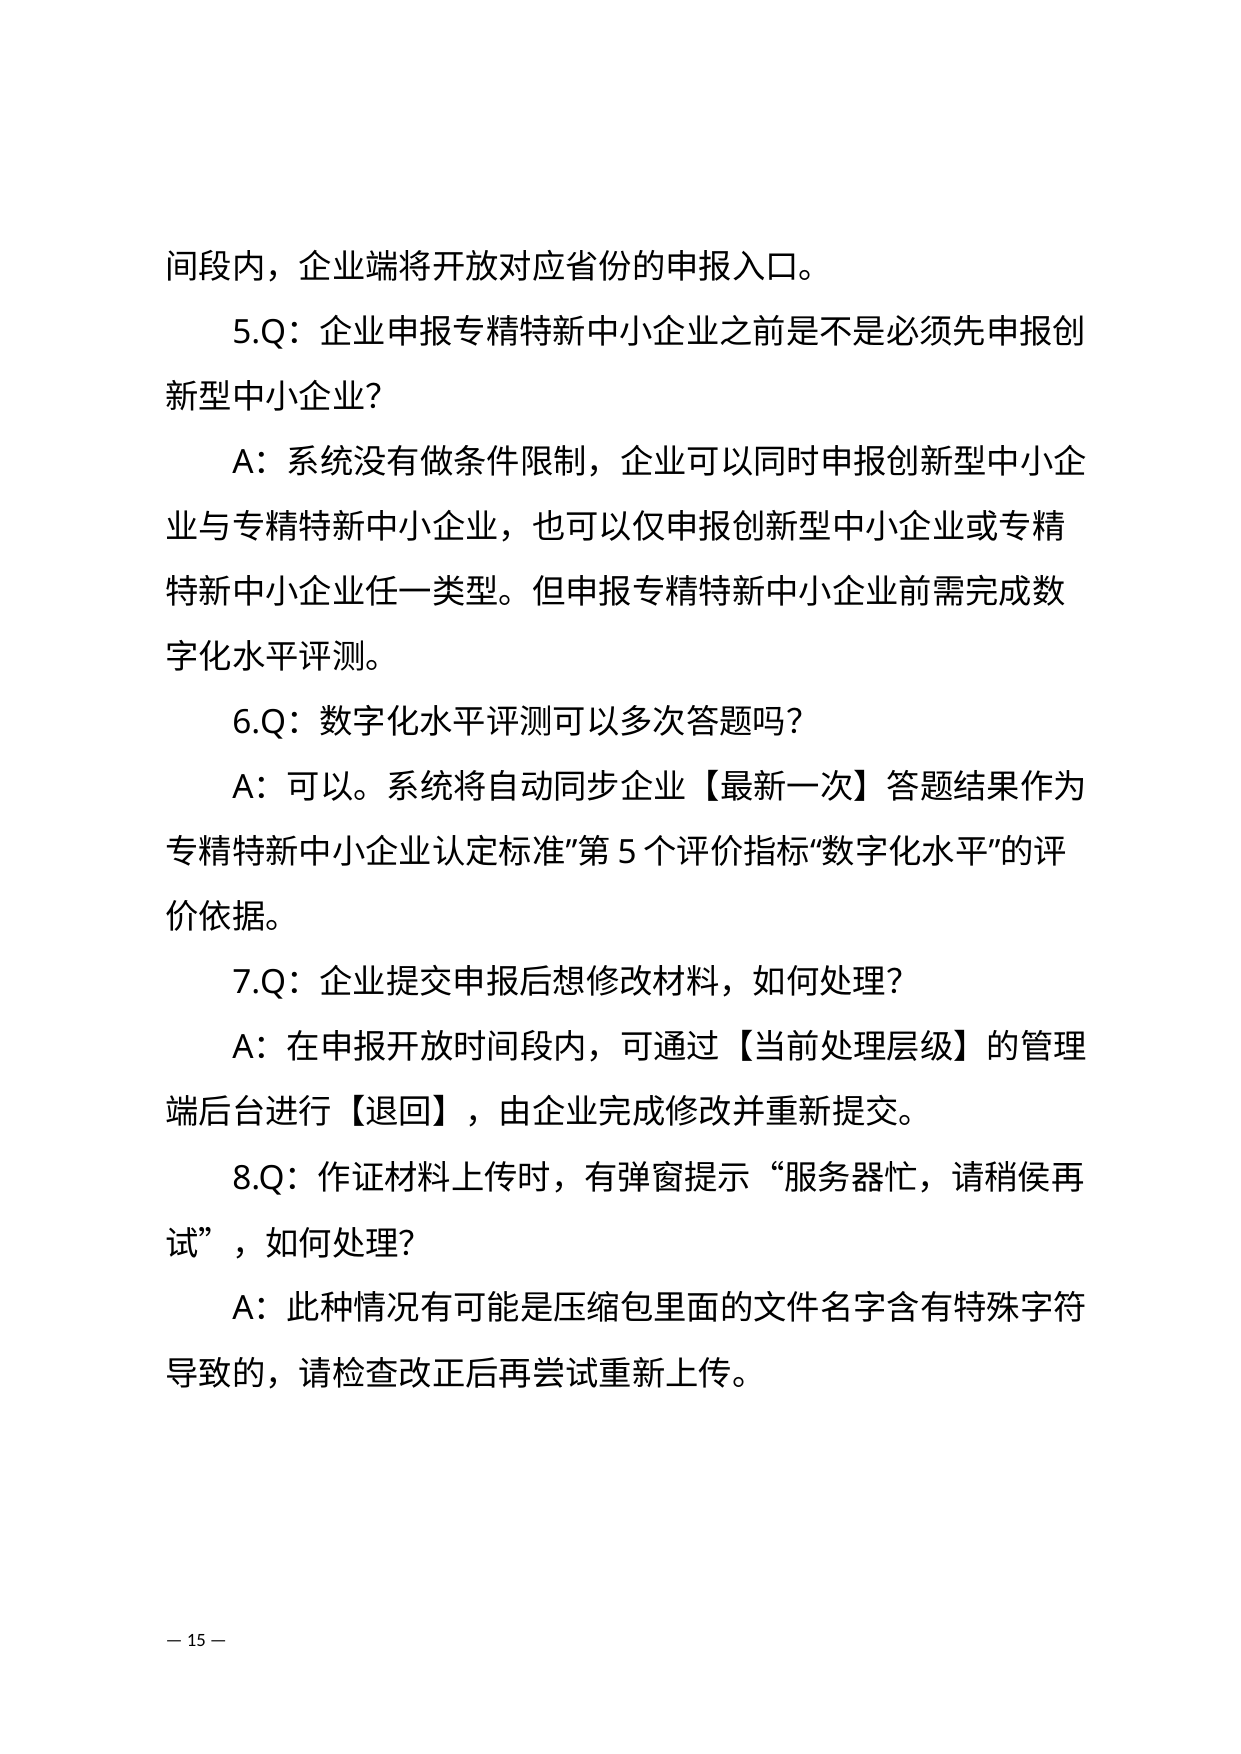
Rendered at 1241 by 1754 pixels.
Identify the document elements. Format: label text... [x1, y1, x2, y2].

text A：系统没有做条件限制，企业可以同时申报创新型中小企业与专精特新中小企业，也可以仅申报创新型中小企业或专精特新中小企业任一类型。但申报专精特新中小企业前需完成数字化水平评测。 [165, 428, 1087, 688]
text A：此种情况有可能是压缩包里面的文件名字含有特殊字符导致的，请检查改正后再尝试重新上传。 [165, 1273, 1087, 1403]
text A：可以。系统将自动同步企业【最新一次】答题结果作为专精特新中小企业认定标准”第5个评价指标“数字化水平”的评价依据。 [165, 753, 1087, 948]
text 7.Q：企业提交申报后想修改材料，如何处理？ [165, 948, 1087, 1013]
text 5.Q：企业申报专精特新中小企业之前是不是必须先申报创新型中小企业？ [165, 298, 1087, 428]
text A：在申报开放时间段内，可通过【当前处理层级】的管理端后台进行【退回】，由企业完成修改并重新提交。 [165, 1013, 1087, 1143]
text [165, 233, 1087, 298]
text 6.Q：数字化水平评测可以多次答题吗？ [165, 688, 1087, 753]
text 8.Q：作证材料上传时，有弹窗提示“服务器忙，请稍侯再试”，如何处理？ [165, 1143, 1087, 1273]
